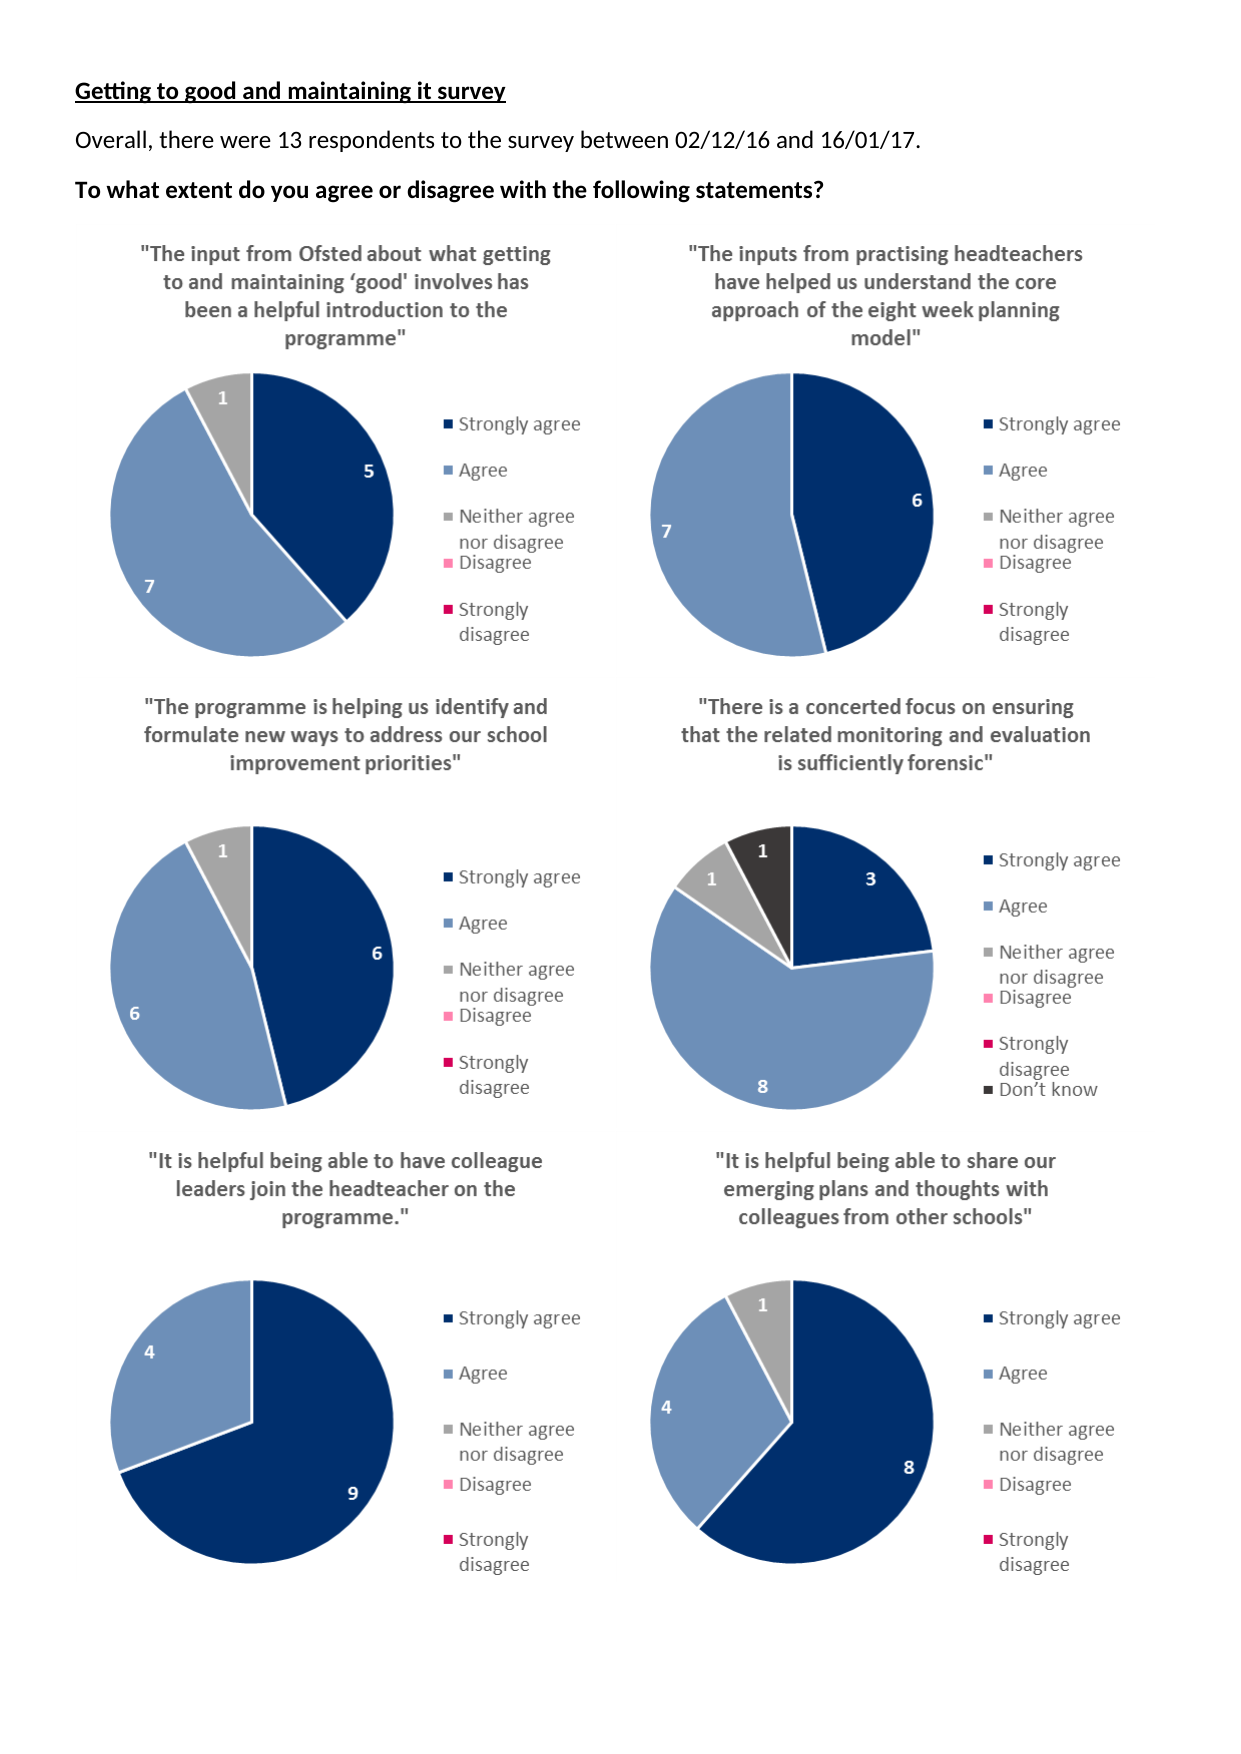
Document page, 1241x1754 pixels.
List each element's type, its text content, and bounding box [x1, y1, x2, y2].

picture [75, 1130, 1155, 1582]
text Getting to good and maintaining it survey [75, 75, 1165, 106]
picture [75, 677, 1155, 1128]
text Overall, there were 13 respondents to the survey between 02/12/16 and 16/01/17. [75, 124, 1165, 155]
picture [75, 223, 1155, 675]
text To what extent do you agree or disagree with the following statements? [75, 174, 1165, 205]
